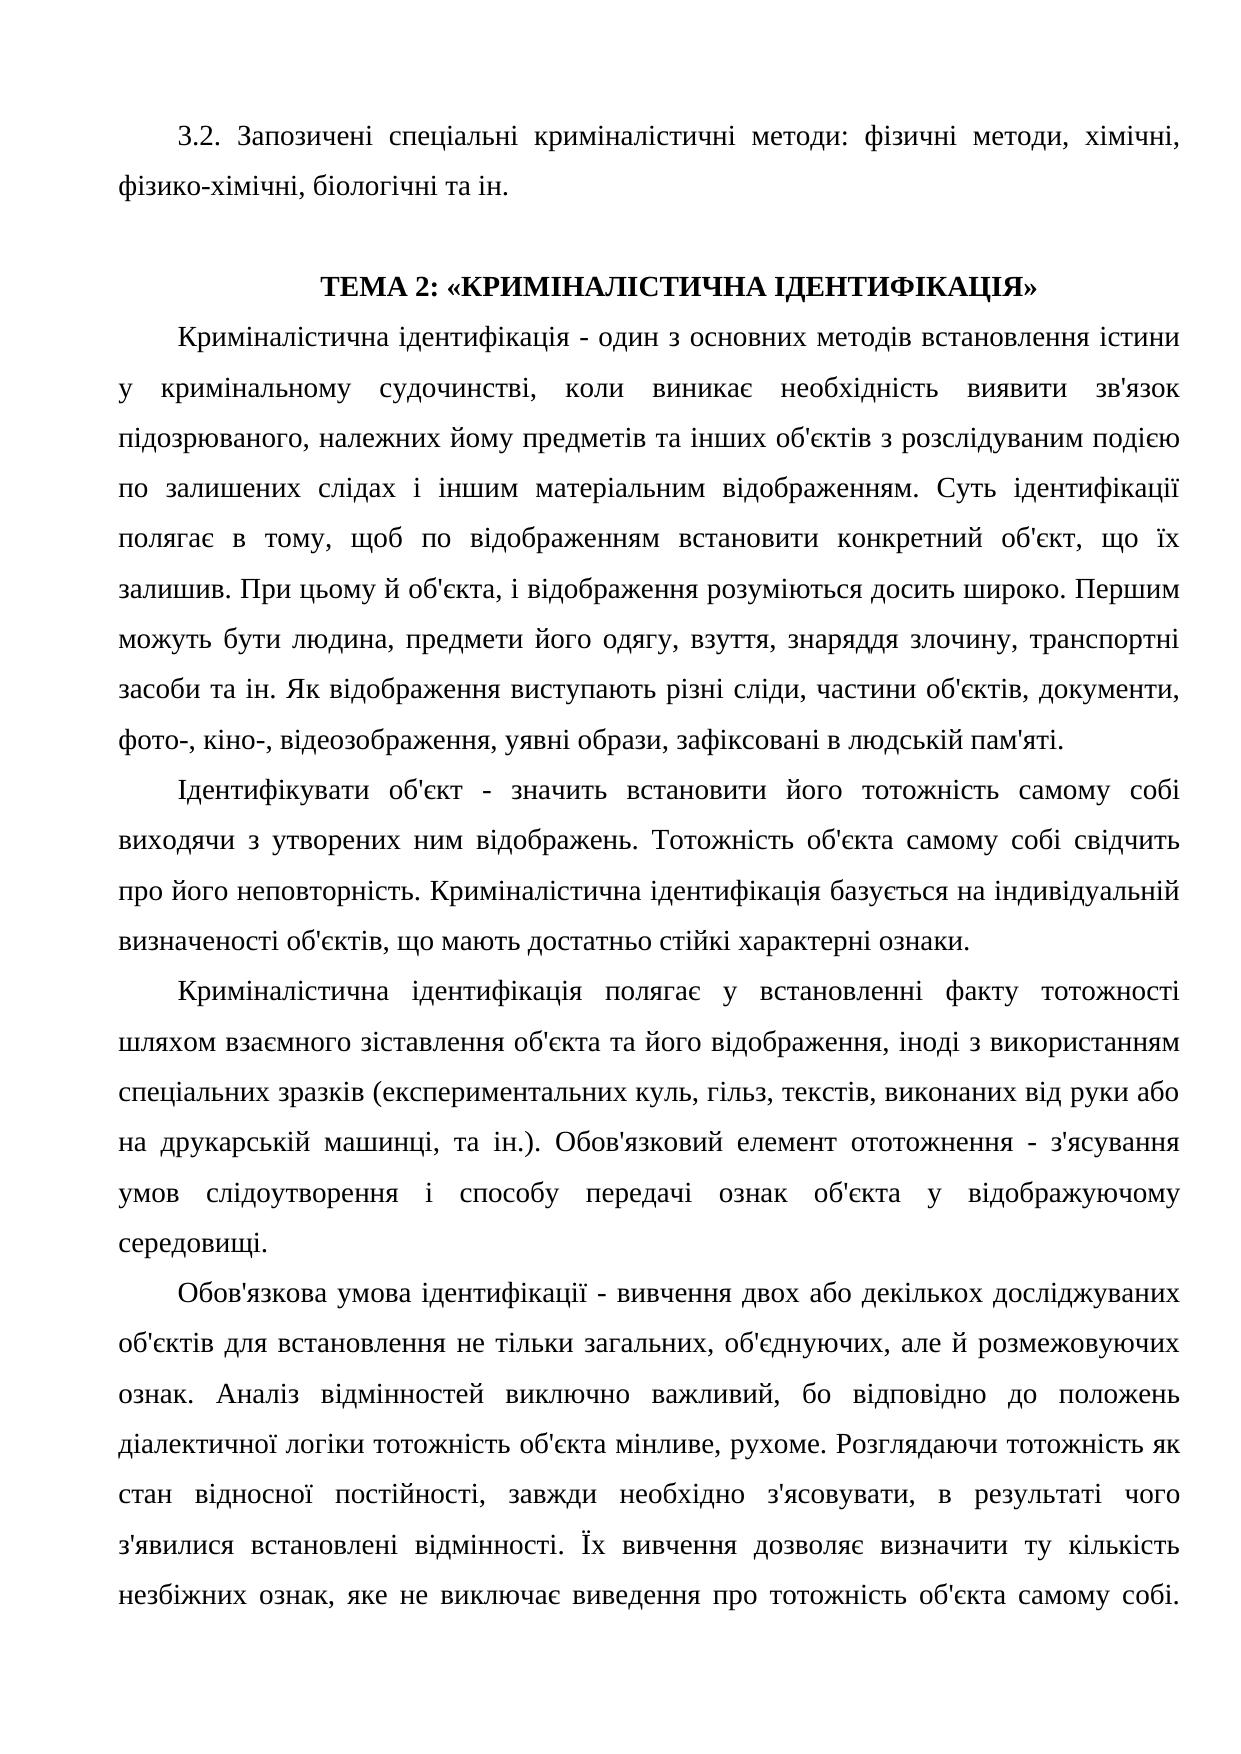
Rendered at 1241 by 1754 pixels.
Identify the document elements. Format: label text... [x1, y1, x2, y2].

text Ідентифікувати об'єкт - значить встановити його тотожність самому собі виходячи з утворених ним відображень. Тотожність об'єкта самому собі свідчить про його неповторність. Криміналістична ідентифікація базується на індивідуальній визначеності об'єктів, що мають достатньо стійкі характерні ознаки. [118, 772, 1181, 957]
text ТЕМА 2: «КРИМІНАЛІСТИЧНА ІДЕНТИФІКАЦІЯ» [118, 269, 1181, 303]
text Криміналістична ідентифікація - один з основних методів встановлення істини у кримінальному судочинстві, коли виникає необхідність виявити зв'язок підозрюваного, належних йому предметів та інших об'єктів з розслідуваним подією по залишених слідах і іншим матеріальним відображенням. Суть ідентифікації полягає в тому, щоб по відображенням встановити конкретний об'єкт, що їх залишив. При цьому й об'єкта, і відображення розуміються досить широко. Першим можуть бути людина, предмети його одягу, взуття, знаряддя злочину, транспортні засоби та ін. Як відображення виступають різні сліди, частини об'єктів, документи, фото-, кіно-, відеозображення, уявні образи, зафіксовані в людській пам'яті. [118, 319, 1181, 755]
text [118, 1275, 1181, 1611]
text Криміналістична ідентифікація полягає у встановленні факту тотожності шляхом взаємного зіставлення об'єкта та його відображення, іноді з використанням спеціальних зразків (експериментальних куль, гільз, текстів, виконаних від руки або на друкарській машинці, та ін.). Обов'язковий елемент ототожнення - з'ясування умов слідоутворення і способу передачі ознак об'єкта у відображуючому середовищі. [118, 973, 1181, 1258]
text 3.2. Запозичені спеціальні криміналістичні методи: фізичні методи, хімічні, фізико-хімічні, біологічні та ін. [118, 118, 1181, 202]
